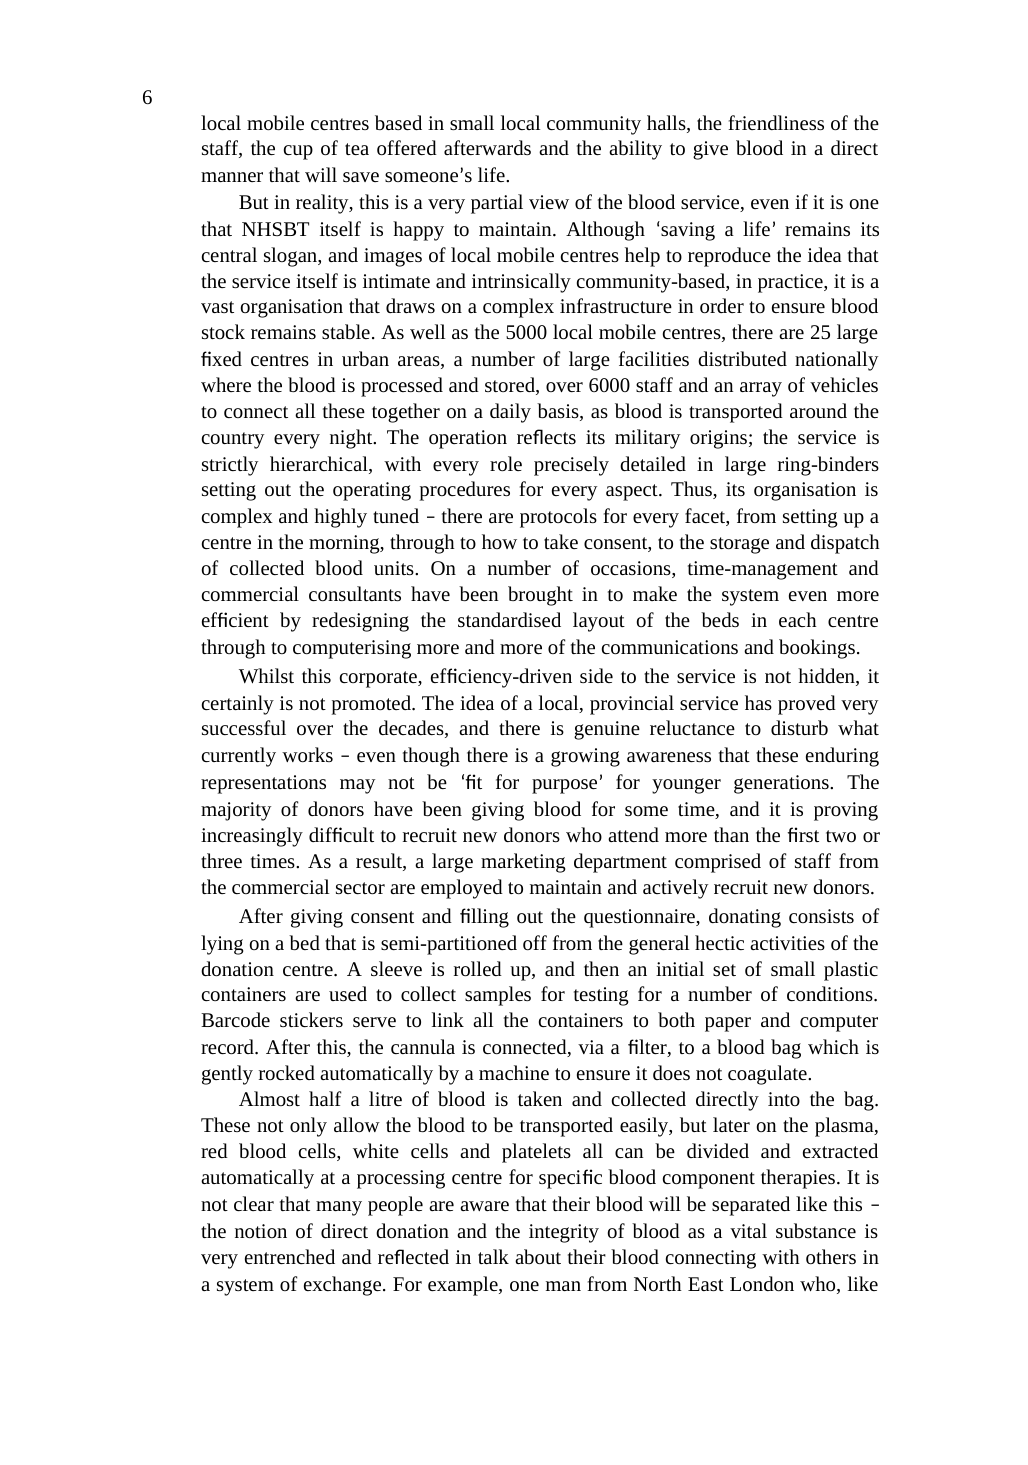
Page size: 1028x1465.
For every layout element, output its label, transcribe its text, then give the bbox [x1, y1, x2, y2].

text Whilst this corporate, efficiency-driven side to the service is not hidden, it certainly is not promoted. The idea of a local, provincial service has proved very successful over the decades, and there is genuine reluctance to disturb what currently works – even though there is a growing awareness that these enduring representations may not be ‘fit for purpose’ for younger generations. The majority of donors have been giving blood for some time, and it is proving increasingly difficult to recruit new donors who attend more than the first two or three times. As a result, a large marketing department comprised of staff from the commercial sector are employed to maintain and actively recruit new donors. [201, 663, 880, 899]
text After giving consent and filling out the questionnaire, donating consists of lying on a bed that is semi-partitioned off from the general hectic activities of the donation centre. A sleeve is rolled up, and then an initial set of small plastic containers are used to collect samples for testing for a number of conditions. Barcode stickers serve to link all the containers to both paper and computer record. After this, the cannula is connected, via a filter, to a blood bag which is gently rocked automatically by a machine to ensure it does not coagulate. [201, 904, 880, 1085]
text But in reality, this is a very partial view of the blood service, even if it is one that NHSBT itself is happy to maintain. Although ‘saving a life’ remains its central slogan, and images of local mobile centres help to reproduce the idea that the service itself is intimate and intrinsically community-based, in practice, it is a vast organisation that draws on a complex infrastructure in order to ensure blood stock remains stable. As well as the 5000 local mobile centres, there are 25 large fixed centres in urban areas, a number of large facilities distributed nationally where the blood is processed and stored, over 6000 staff and an array of vehicles to connect all these together on a daily basis, as blood is transported around the country every night. The operation reflects its military origins; the service is strictly hierarchical, with every role precisely detailed in large ring-binders setting out the operating procedures for every aspect. Thus, its organisation is complex and highly tuned – there are protocols for every facet, from setting up a centre in the morning, through to how to take consent, to the storage and dispatch of collected blood units. On a number of occasions, time-management and commercial consultants have been brought in to make the system even more efficient by redesigning the standardised layout of the beds in each centre through to computerising more and more of the communications and bookings. [201, 190, 880, 659]
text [201, 111, 880, 188]
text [201, 1087, 880, 1296]
